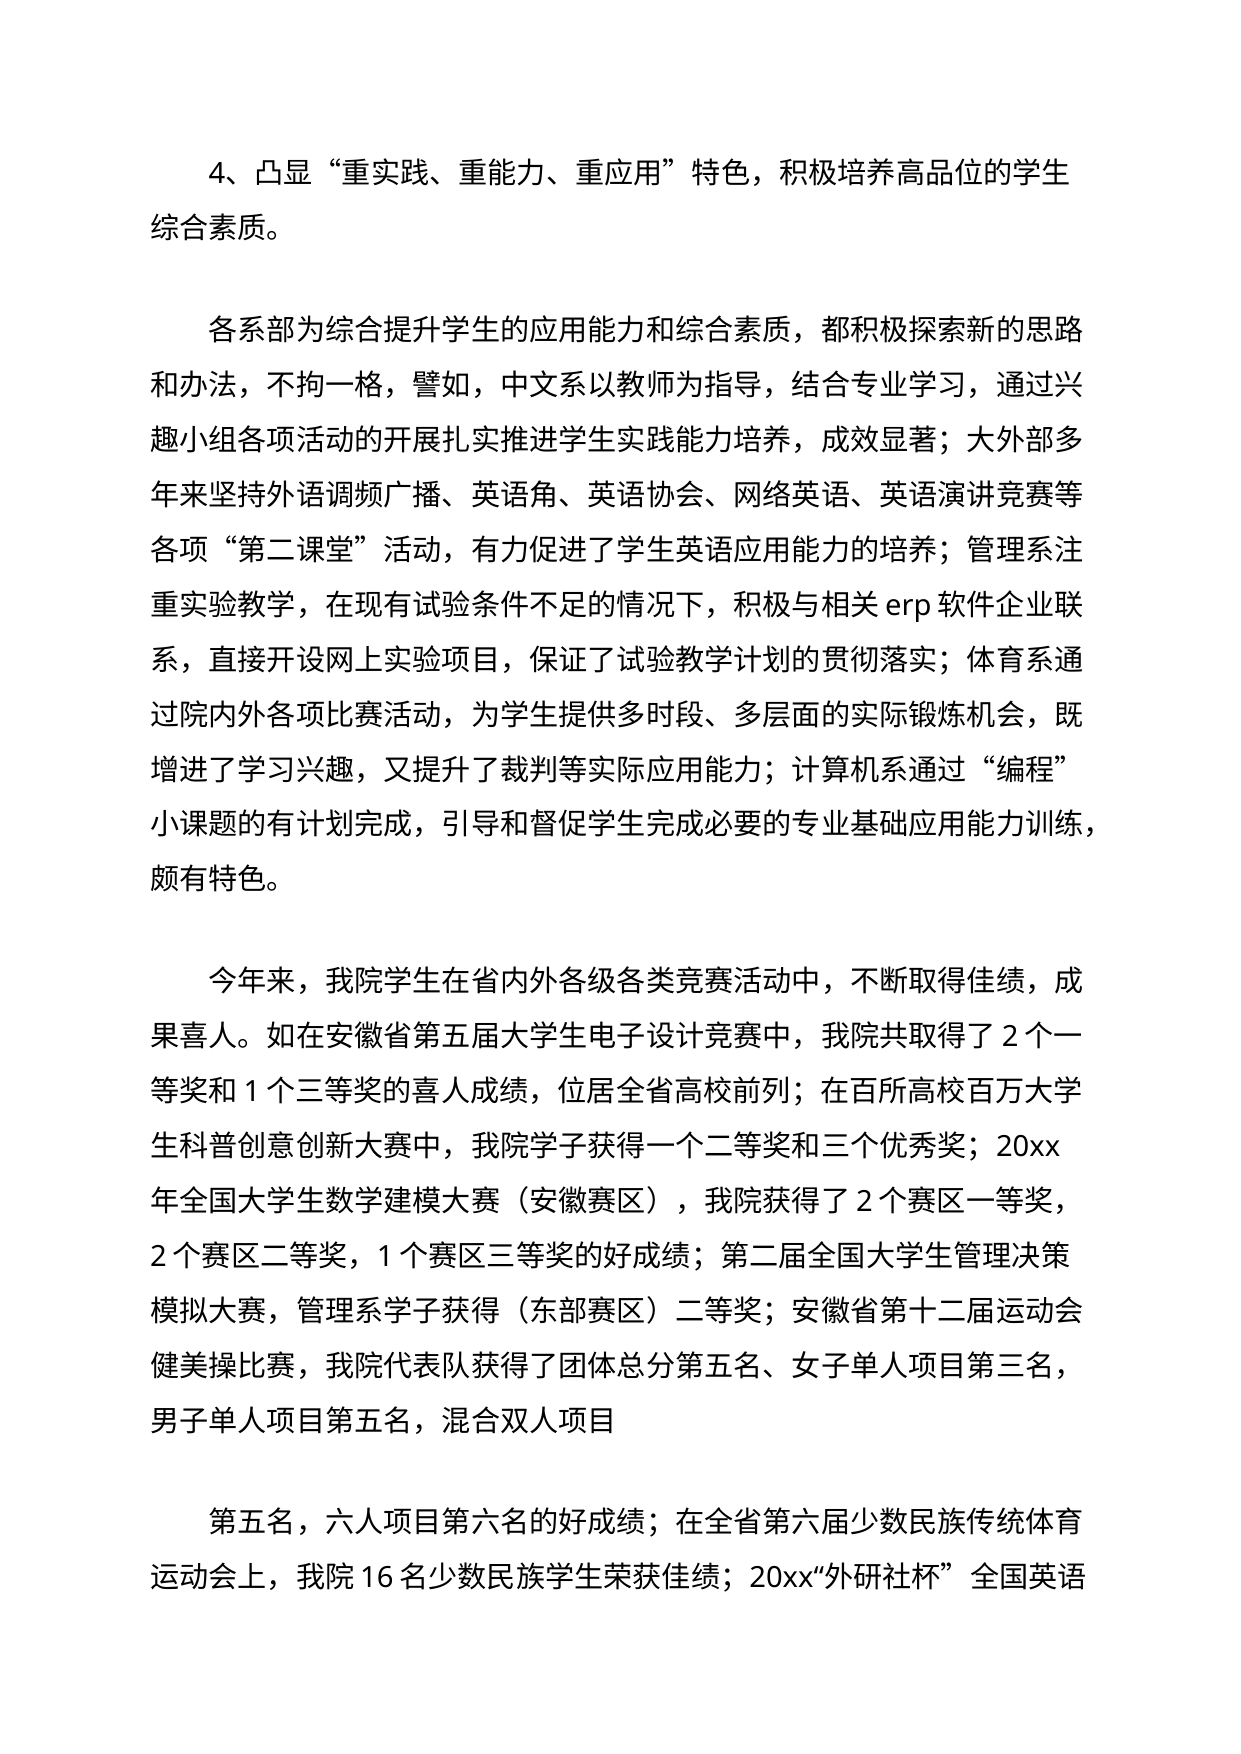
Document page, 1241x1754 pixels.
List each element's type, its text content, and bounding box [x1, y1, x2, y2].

text 4、凸显“重实践、重能力、重应用”特色，积极培养高品位的学生综合素质。 [150, 150, 1090, 247]
text 今年来，我院学生在省内外各级各类竞赛活动中，不断取得佳绩，成果喜人。如在安徽省第五届大学生电子设计竞赛中，我院共取得了2个一等奖和1个三等奖的喜人成绩，位居全省高校前列；在百所高校百万大学生科普创意创新大赛中，我院学子获得一个二等奖和三个优秀奖；20xx年全国大学生数学建模大赛（安徽赛区），我院获得了2个赛区一等奖，2个赛区二等奖，1个赛区三等奖的好成绩；第二届全国大学生管理决策模拟大赛，管理系学子获得（东部赛区）二等奖；安徽省第十二届运动会健美操比赛，我院代表队获得了团体总分第五名、女子单人项目第三名，男子单人项目第五名，混合双人项目 [150, 958, 1090, 1439]
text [150, 1499, 1090, 1596]
text 各系部为综合提升学生的应用能力和综合素质，都积极探索新的思路和办法，不拘一格，譬如，中文系以教师为指导，结合专业学习，通过兴趣小组各项活动的开展扎实推进学生实践能力培养，成效显著；大外部多年来坚持外语调频广播、英语角、英语协会、网络英语、英语演讲竞赛等各项“第二课堂”活动，有力促进了学生英语应用能力的培养；管理系注重实验教学，在现有试验条件不足的情况下，积极与相关erp软件企业联系，直接开设网上实验项目，保证了试验教学计划的贯彻落实；体育系通过院内外各项比赛活动，为学生提供多时段、多层面的实际锻炼机会，既增进了学习兴趣，又提升了裁判等实际应用能力；计算机系通过“编程”小课题的有计划完成，引导和督促学生完成必要的专业基础应用能力训练，颇有特色。 [150, 307, 1090, 898]
